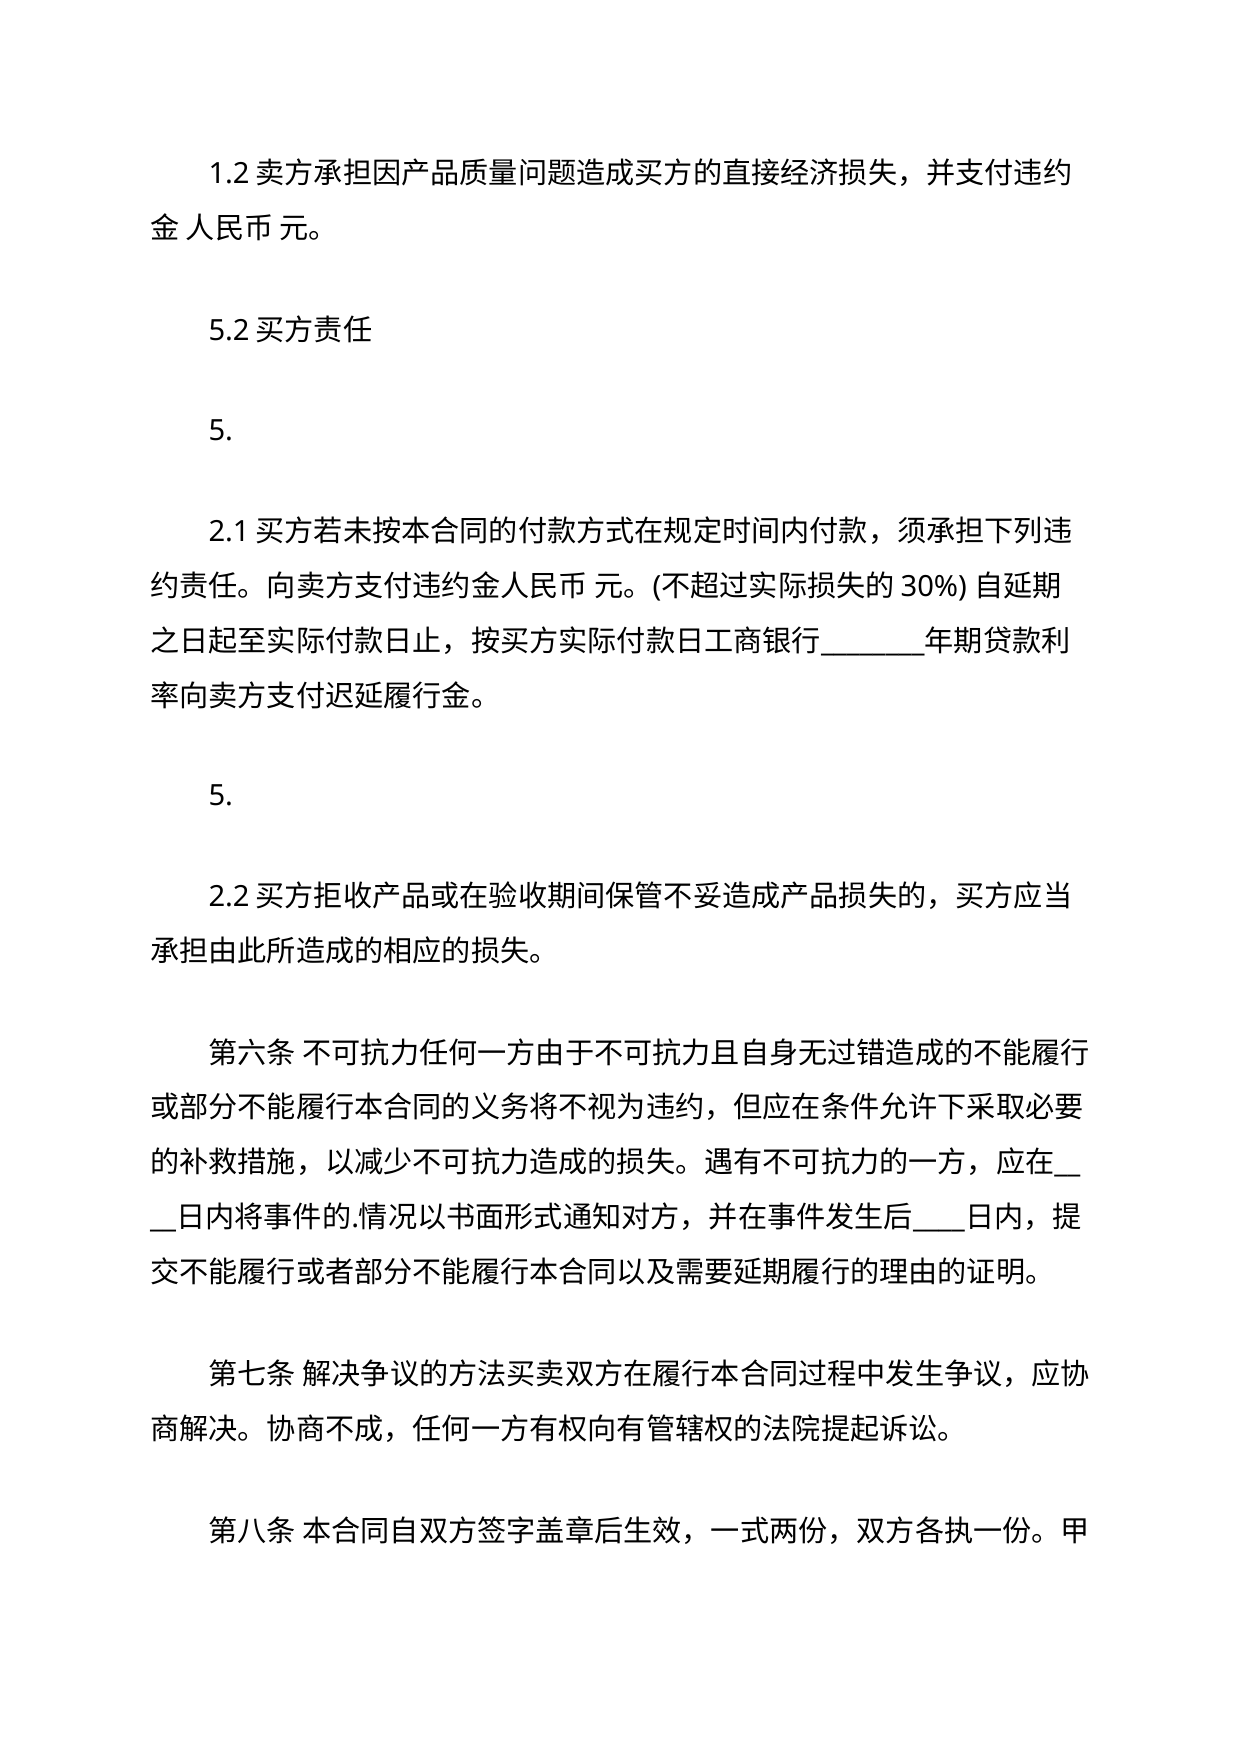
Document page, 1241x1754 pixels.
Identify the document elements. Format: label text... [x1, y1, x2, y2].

text 第七条 解决争议的方法买卖双方在履行本合同过程中发生争议，应协商解决。协商不成，任何一方有权向有管辖权的法院提起诉讼。 [150, 1351, 1090, 1448]
text 5.2买方责任 [150, 307, 1090, 349]
text 2.2买方拒收产品或在验收期间保管不妥造成产品损失的，买方应当承担由此所造成的相应的损失。 [150, 872, 1090, 970]
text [150, 1507, 1090, 1550]
text 第六条 不可抗力任何一方由于不可抗力且自身无过错造成的不能履行或部分不能履行本合同的义务将不视为违约，但应在条件允许下采取必要的补救措施，以减少不可抗力造成的损失。遇有不可抗力的一方，应在____日内将事件的.情况以书面形式通知对方，并在事件发生后____日内，提交不能履行或者部分不能履行本合同以及需要延期履行的理由的证明。 [150, 1029, 1090, 1291]
text 5. [150, 409, 1090, 448]
text 2.1买方若未按本合同的付款方式在规定时间内付款，须承担下列违约责任。向卖方支付违约金人民币 元。(不超过实际损失的30%) 自延期之日起至实际付款日止，按买方实际付款日工商银行________年期贷款利率向卖方支付迟延履行金。 [150, 507, 1090, 714]
text 5. [150, 774, 1090, 814]
text 1.2卖方承担因产品质量问题造成买方的直接经济损失，并支付违约金 人民币 元。 [150, 150, 1090, 247]
